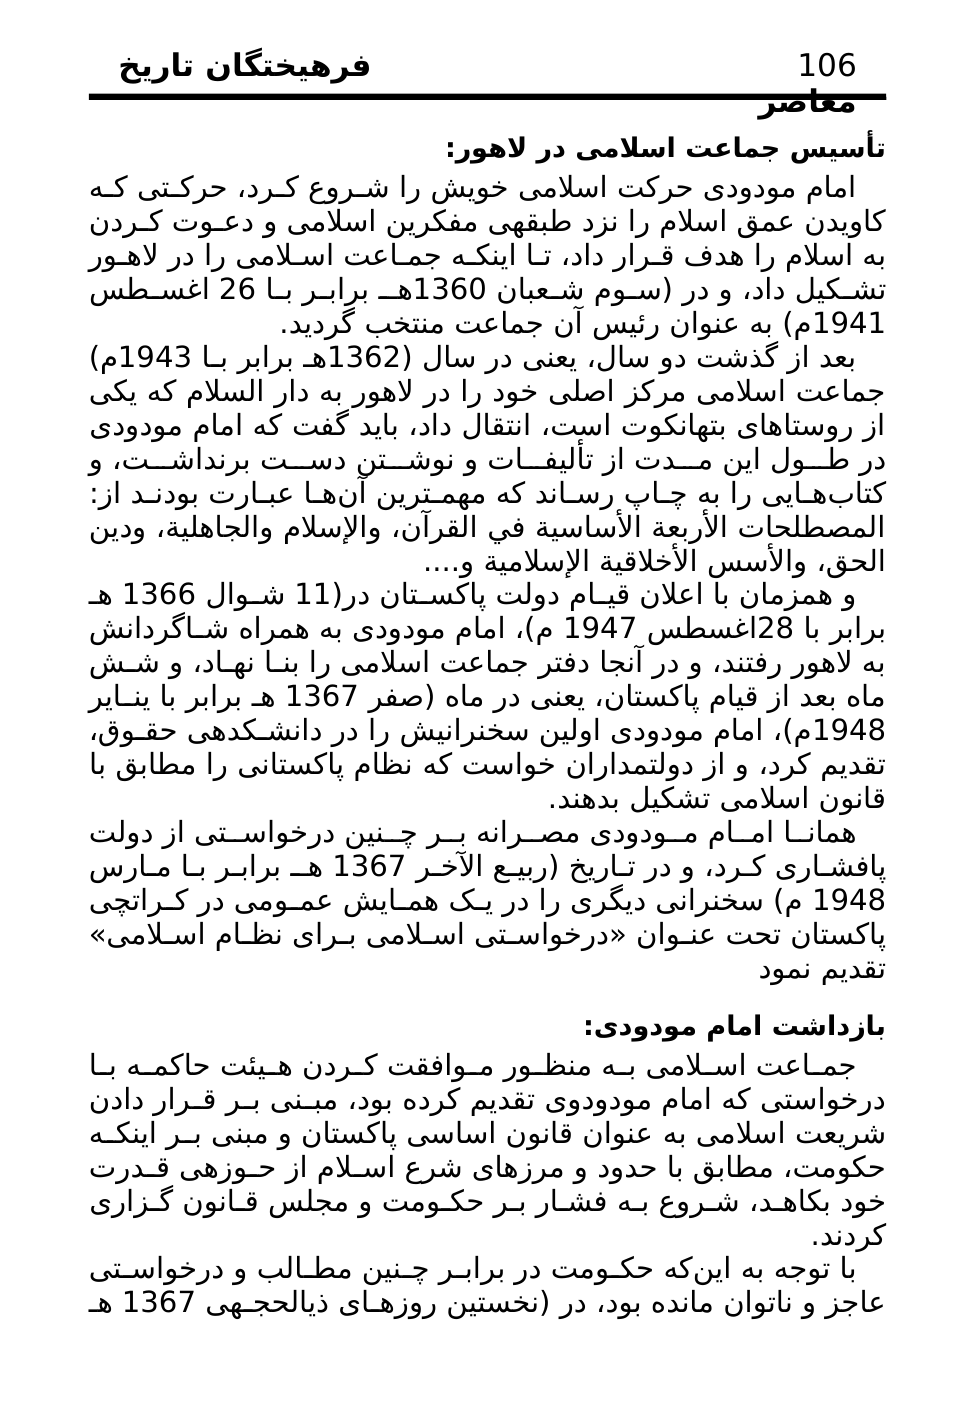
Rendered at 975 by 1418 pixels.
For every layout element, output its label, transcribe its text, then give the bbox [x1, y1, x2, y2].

text جماعت اسلامی به منظور موافقت کردن هیئت حاکمه با درخواستی که امام مودودوی تقدیم کرده بود، مبنی بر قرار دادن شریعت اسلامی به‌ عنوان قانون اساسی پاکستان و مبنی بر اینکه حکومت، مطابق با حدود و مرزهای شرع اسلام از حوزهی قدرت خود بکاهد، شروع به فشار بر حکومت و مجلس قانون گزاری کردند. [89, 1048, 886, 1252]
text تأسیس جماعت اسلامی در لاهور: [89, 132, 886, 164]
text امام مودودی حرکت اسلامی خویش را شروع کرد، حرکتی که کاویدن عمق اسلام را نزد طبقهی مفکرین اسلامی و دعوت کردن به اسلام را هدف قرار داد، تا اینکه جماعت اسلامی را در لاهور تشکیل داد، و در (سوم شعبان 1360هـ برابر با 26 اغسطس 1941م) به عنوان رئیس آن جماعت منتخب گردید. [89, 170, 886, 340]
text و همزمان با اعلان قیام دولت پاکستان در(11 شوال 1366 هـ برابر با 28اغسطس 1947 م)، امام مودودی به همراه شاگردانش به لاهور رفتند، و در آنجا دفتر جماعت اسلامی را بنا نهاد، و شش ماه بعد از قیام پاکستان، یعنی در ماه (صفر 1367 هـ برابر با ینایر 1948م)، امام مودودی اولین سخنرانیش را در دانشکدهی حقوق، تقدیم کرد، و از دولتمداران خواست که‌ نظام پاکستانی را مطابق با قانون اسلامی تشکیل بدهند. [89, 578, 886, 816]
text بازداشت امام مودودی: [89, 1010, 886, 1042]
text همانا امام مودودی مصرانه بر چنین درخواستی از دولت پافشاری کرد، و در تاریخ (ربیع الآخر 1367 هـ برابر با مارس 1948 م) سخنرانی دیگری را در یک همایش عمومی در کراتچی پاکستان تحت عنوان «درخواستی اسلامی برای نظام اسلامی» تقدیم نمود [89, 816, 886, 985]
text بعد از گذشت دو سال، یعنی در سال (1362هـ برابر با 1943م) جماعت اسلامی مرکز اصلی خود را در لاهور به دار السلام که یکی از روستاهای بتهانکوت است، انتقال داد، باید گفت که امام مودودی در طول این مدت از تألیفات و نوشتن دست برنداشت، و کتاب‌هایی را به‌ چاپ رساند که‌ مهمترین آن‌ها عبارت بودند از: المصطلحات الأربعة الأساسية في القرآن، والإسلام والجاهلية، ودين الحق، والأسس الأخلاقية الإسلامية و.... [89, 340, 886, 578]
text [89, 1252, 886, 1320]
